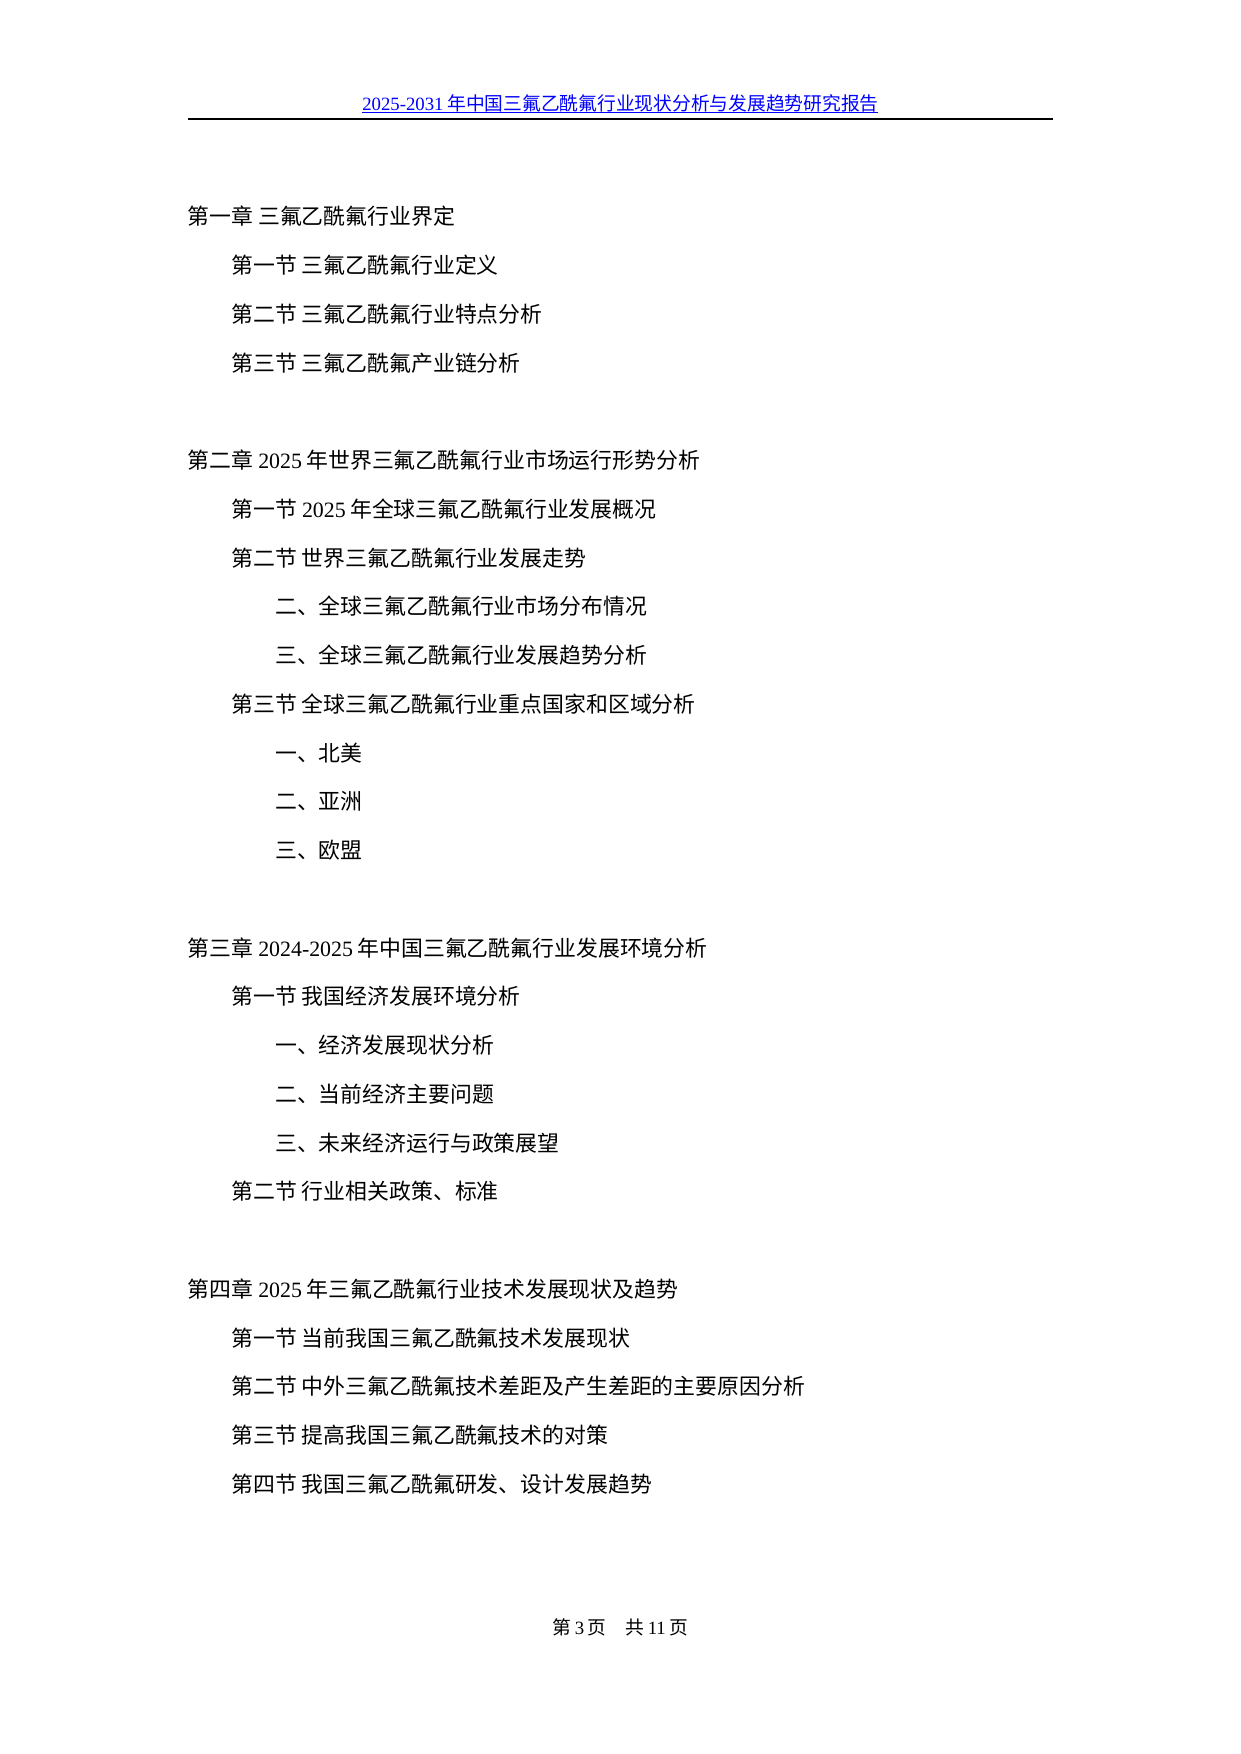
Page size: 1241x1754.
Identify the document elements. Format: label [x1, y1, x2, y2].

text [187, 150, 1053, 1499]
